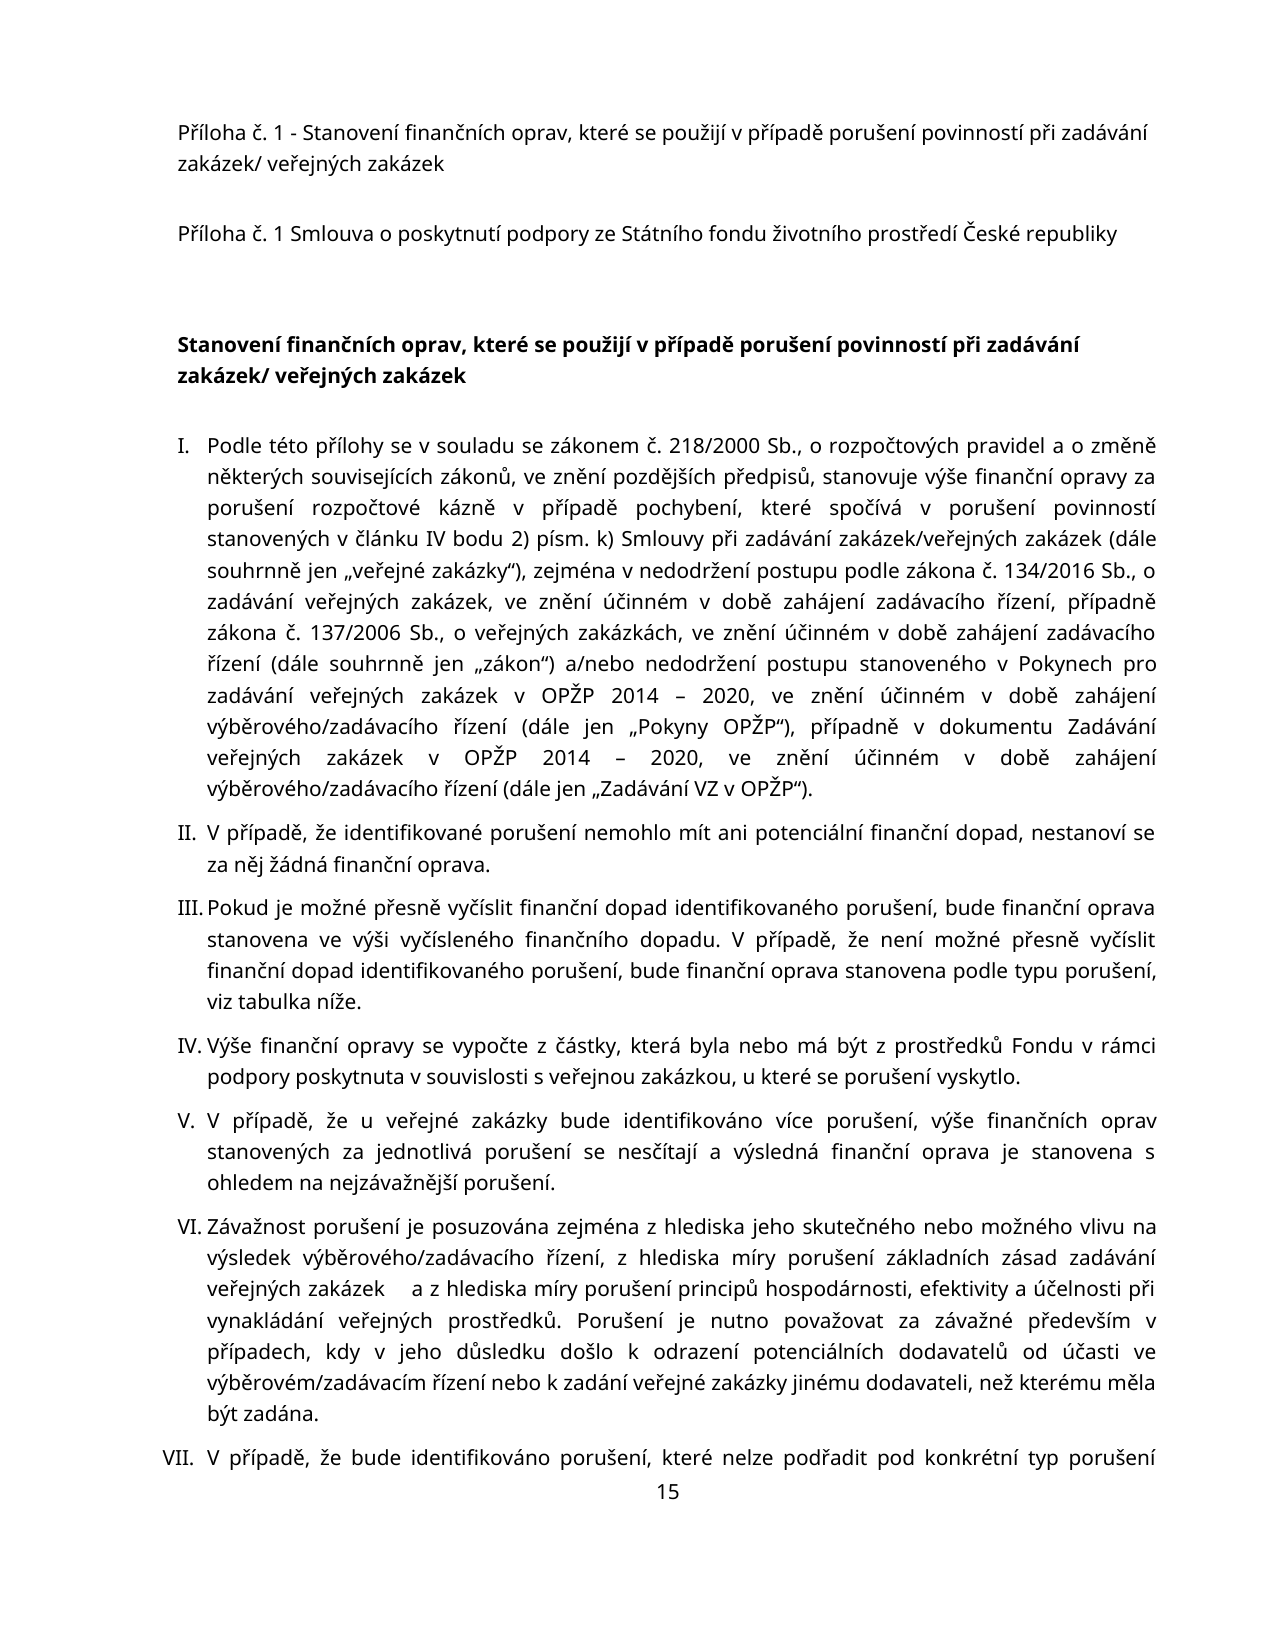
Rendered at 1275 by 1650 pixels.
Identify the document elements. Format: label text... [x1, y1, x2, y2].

list Výše finanční opravy se vypočte z částky, která byla nebo má být z prostředků Fondu v rámci podpory poskytnuta v souvislosti s veřejnou zakázkou, u které se porušení vyskytlo. [177, 1031, 1157, 1091]
text Příloha č. 1 - Stanovení finančních oprav, které se použijí v případě porušení povinností při zadávání zakázek/ veřejných zakázek [177, 118, 1169, 178]
list Závažnost porušení je posuzována zejména z hlediska jeho skutečného nebo možného vlivu na výsledek výběrového/zadávacího řízení, z hlediska míry porušení základních zásad zadávání veřejných zakázek a z hlediska míry porušení principů hospodárnosti, efektivity a účelnosti při vynakládání veřejných prostředků. Porušení je nutno považovat za závažné především v případech, kdy v jeho důsledku došlo k odrazení potenciálních dodavatelů od účasti ve výběrovém/zadávacím řízení nebo k zadání veřejné zakázky jinému dodavateli, než kterému měla být zadána. [177, 1212, 1157, 1428]
list Pokud je možné přesně vyčíslit finanční dopad identifikovaného porušení, bude finanční oprava stanovena ve výši vyčísleného finančního dopadu. V případě, že není možné přesně vyčíslit finanční dopad identifikovaného porušení, bude finanční oprava stanovena podle typu porušení, viz tabulka níže. [177, 893, 1157, 1016]
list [162, 1443, 1157, 1472]
text Příloha č. 1 Smlouva o poskytnutí podpory ze Státního fondu životního prostředí České republiky [177, 219, 1169, 247]
subtitle Stanovení finančních oprav, které se použijí v případě porušení povinností při zadávání zakázek/ veřejných zakázek [177, 330, 1169, 389]
list V případě, že identifikované porušení nemohlo mít ani potenciální finanční dopad, nestanoví se za něj žádná finanční oprava. [177, 818, 1157, 878]
list V případě, že u veřejné zakázky bude identifikováno více porušení, výše finančních oprav stanovených za jednotlivá porušení se nesčítají a výsledná finanční oprava je stanovena s ohledem na nejzávažnější porušení. [177, 1106, 1157, 1197]
list Podle této přílohy se v souladu se zákonem č. 218/2000 Sb., o rozpočtových pravidel a o změně některých souvisejících zákonů, ve znění pozdějších předpisů, stanovuje výše finanční opravy za porušení rozpočtové kázně v případě pochybení, které spočívá v porušení povinností stanovených v článku IV bodu 2) písm. k) Smlouvy při zadávání zakázek/veřejných zakázek (dále souhrnně jen „veřejné zakázky“), zejména v nedodržení postupu podle zákona č. 134/2016 Sb., o zadávání veřejných zakázek, ve znění účinném v době zahájení zadávacího řízení, případně zákona č. 137/2006 Sb., o veřejných zakázkách, ve znění účinném v době zahájení zadávacího řízení (dále souhrnně jen „zákon“) a/nebo nedodržení postupu stanoveného v Pokynech pro zadávání veřejných zakázek v OPŽP 2014 – 2020, ve znění účinném v době zahájení výběrového/zadávacího řízení (dále jen „Pokyny OPŽP“), případně v dokumentu Zadávání veřejných zakázek v OPŽP 2014 – 2020, ve znění účinném v době zahájení výběrového/zadávacího řízení (dále jen „Zadávání VZ v OPŽP“). [177, 431, 1157, 803]
